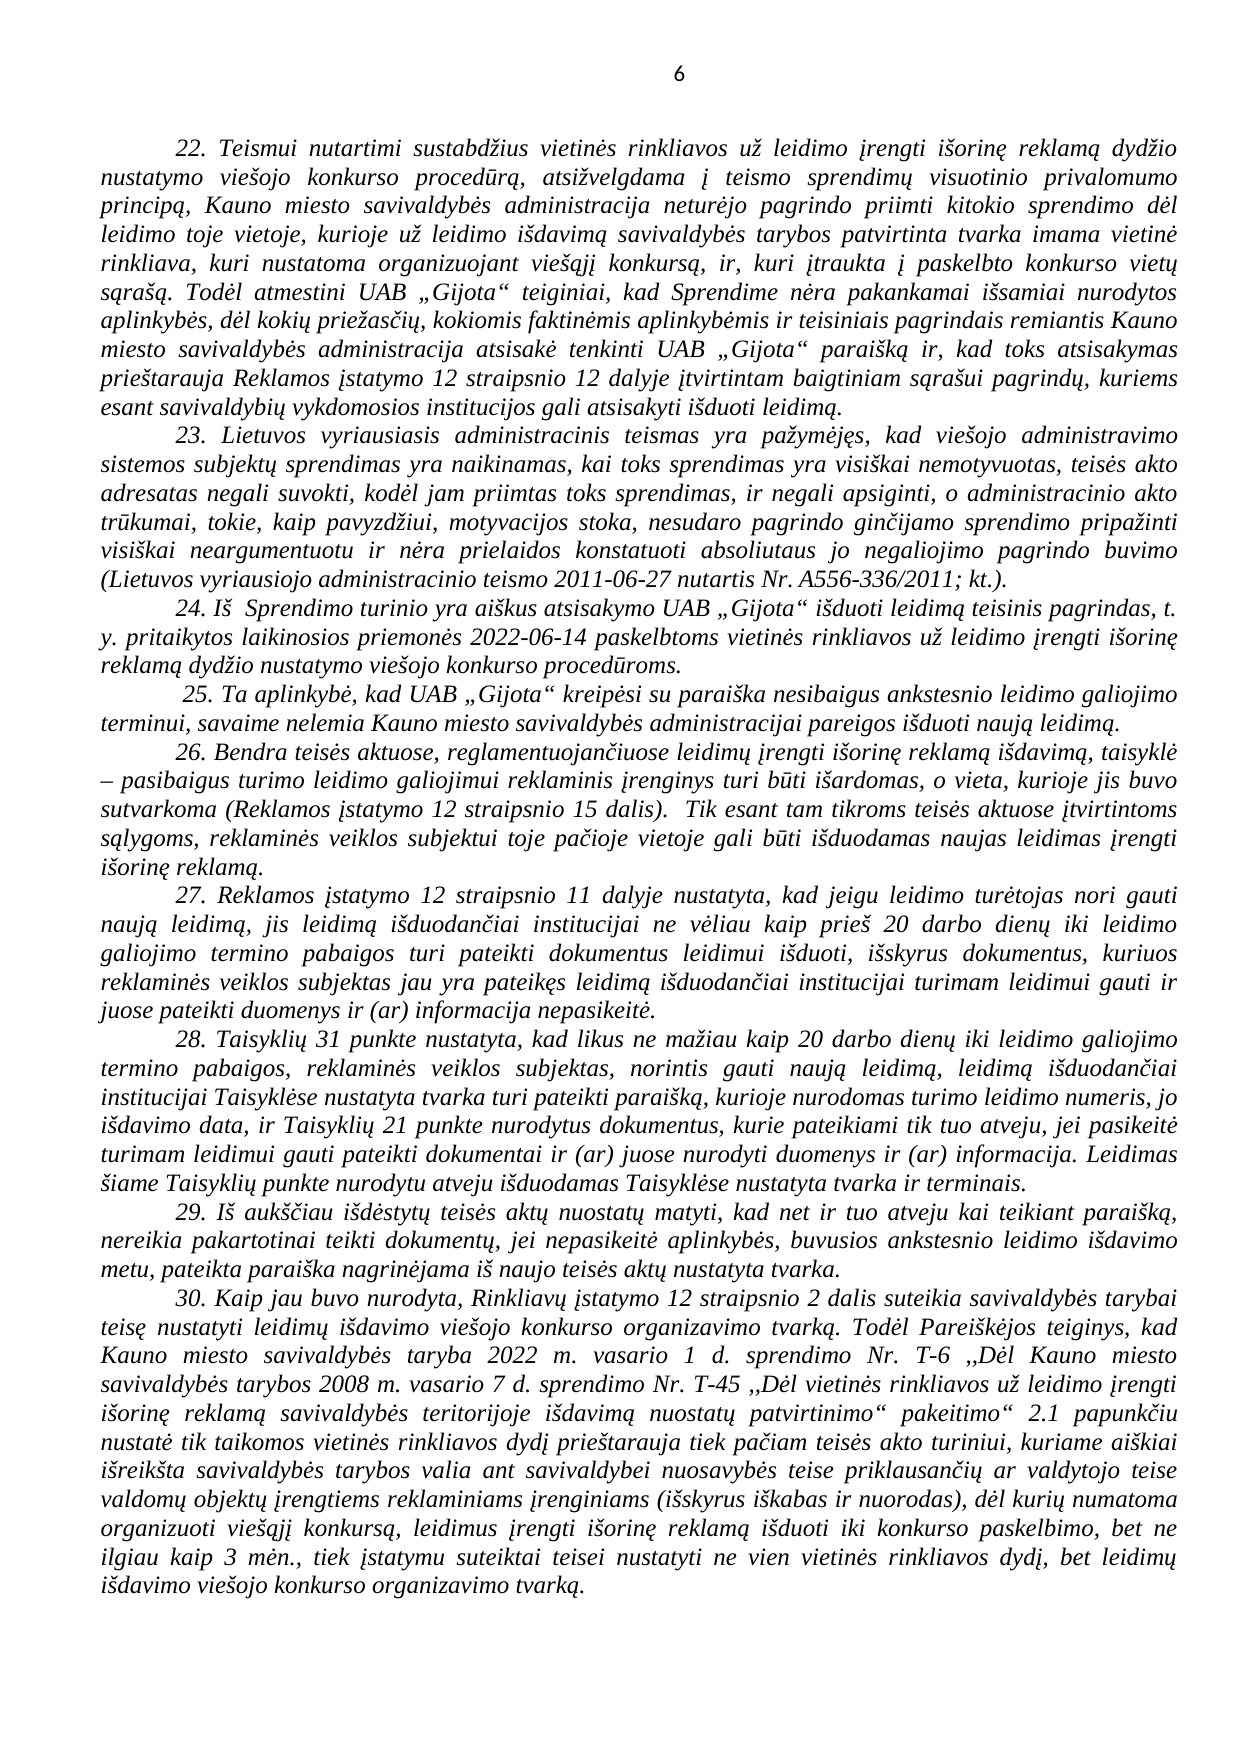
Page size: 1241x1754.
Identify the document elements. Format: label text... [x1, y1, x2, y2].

text 22. Teismui nutartimi sustabdžius vietinės rinkliavos už leidimo įrengti išorinę reklamą dydžio nustatymo viešojo konkurso procedūrą, atsižvelgdama į teismo sprendimų visuotinio privalomumo principą, Kauno miesto savivaldybės administracija neturėjo pagrindo priimti kitokio sprendimo dėl leidimo toje vietoje, kurioje už leidimo išdavimą savivaldybės tarybos patvirtinta tvarka imama vietinė rinkliava, kuri nustatoma organizuojant viešąjį konkursą, ir, kuri įtraukta į paskelbto konkurso vietų sąrašą. Todėl atmestini UAB „Gijota“ teiginiai, kad Sprendime nėra pakankamai išsamiai nurodytos aplinkybės, dėl kokių priežasčių, kokiomis faktinėmis aplinkybėmis ir teisiniais pagrindais remiantis Kauno miesto savivaldybės administracija atsisakė tenkinti UAB „Gijota“ paraišką ir, kad toks atsisakymas prieštarauja Reklamos įstatymo 12 straipsnio 12 dalyje įtvirtintam baigtiniam sąrašui pagrindų, kuriems esant savivaldybių vykdomosios institucijos gali atsisakyti išduoti leidimą. [100, 133, 1181, 420]
text 25. Ta aplinkybė, kad UAB „Gijota“ kreipėsi su paraiška nesibaigus ankstesnio leidimo galiojimo terminui, savaime nelemia Kauno miesto savivaldybės administracijai pareigos išduoti naują leidimą. [100, 679, 1181, 737]
text 27. Reklamos įstatymo 12 straipsnio 11 dalyje nustatyta, kad jeigu leidimo turėtojas nori gauti naują leidimą, jis leidimą išduodančiai institucijai ne vėliau kaip prieš 20 darbo dienų iki leidimo galiojimo termino pabaigos turi pateikti dokumentus leidimui išduoti, išskyrus dokumentus, kuriuos reklaminės veiklos subjektas jau yra pateikęs leidimą išduodančiai institucijai turimam leidimui gauti ir juose pateikti duomenys ir (ar) informacija nepasikeitė. [100, 880, 1181, 1024]
text 26. Bendra teisės aktuose, reglamentuojančiuose leidimų įrengti išorinę reklamą išdavimą, taisyklė – pasibaigus turimo leidimo galiojimui reklaminis įrenginys turi būti išardomas, o vieta, kurioje jis buvo sutvarkoma (Reklamos įstatymo 12 straipsnio 15 dalis). Tik esant tam tikroms teisės aktuose įtvirtintoms sąlygoms, reklaminės veiklos subjektui toje pačioje vietoje gali būti išduodamas naujas leidimas įrengti išorinę reklamą. [100, 737, 1181, 880]
text 30. Kaip jau buvo nurodyta, Rinkliavų įstatymo 12 straipsnio 2 dalis suteikia savivaldybės tarybai teisę nustatyti leidimų išdavimo viešojo konkurso organizavimo tvarką. Todėl Pareiškėjos teiginys, kad Kauno miesto savivaldybės taryba 2022 m. vasario 1 d. sprendimo Nr. T-6 ,,Dėl Kauno miesto savivaldybės tarybos 2008 m. vasario 7 d. sprendimo Nr. T-45 ,,Dėl vietinės rinkliavos už leidimo įrengti išorinę reklamą savivaldybės teritorijoje išdavimą nuostatų patvirtinimo“ pakeitimo“ 2.1 papunkčiu nustatė tik taikomos vietinės rinkliavos dydį prieštarauja tiek pačiam teisės akto turiniui, kuriame aiškiai išreikšta savivaldybės tarybos valia ant savivaldybei nuosavybės teise priklausančių ar valdytojo teise valdomų objektų įrengtiems reklaminiams įrenginiams (išskyrus iškabas ir nuorodas), dėl kurių numatoma organizuoti viešąjį konkursą, leidimus įrengti išorinę reklamą išduoti iki konkurso paskelbimo, bet ne ilgiau kaip 3 mėn., tiek įstatymu suteiktai teisei nustatyti ne vien vietinės rinkliavos dydį, bet leidimų išdavimo viešojo konkurso organizavimo tvarką. [100, 1283, 1181, 1599]
text 24. Iš Sprendimo turinio yra aiškus atsisakymo UAB „Gijota“ išduoti leidimą teisinis pagrindas, t. y. pritaikytos laikinosios priemonės 2022-06-14 paskelbtoms vietinės rinkliavos už leidimo įrengti išorinę reklamą dydžio nustatymo viešojo konkurso procedūroms. [100, 593, 1181, 679]
text 29. Iš aukščiau išdėstytų teisės aktų nuostatų matyti, kad net ir tuo atveju kai teikiant paraišką, nereikia pakartotinai teikti dokumentų, jei nepasikeitė aplinkybės, buvusios ankstesnio leidimo išdavimo metu, pateikta paraiška nagrinėjama iš naujo teisės aktų nustatyta tvarka. [100, 1197, 1181, 1283]
text 28. Taisyklių 31 punkte nustatyta, kad likus ne mažiau kaip 20 darbo dienų iki leidimo galiojimo termino pabaigos, reklaminės veiklos subjektas, norintis gauti naują leidimą, leidimą išduodančiai institucijai Taisyklėse nustatyta tvarka turi pateikti paraišką, kurioje nurodomas turimo leidimo numeris, jo išdavimo data, ir Taisyklių 21 punkte nurodytus dokumentus, kurie pateikiami tik tuo atveju, jei pasikeitė turimam leidimui gauti pateikti dokumentai ir (ar) juose nurodyti duomenys ir (ar) informacija. Leidimas šiame Taisyklių punkte nurodytu atveju išduodamas Taisyklėse nustatyta tvarka ir terminais. [100, 1024, 1181, 1197]
text 23. Lietuvos vyriausiasis administracinis teismas yra pažymėjęs, kad viešojo administravimo sistemos subjektų sprendimas yra naikinamas, kai toks sprendimas yra visiškai nemotyvuotas, teisės akto adresatas negali suvokti, kodėl jam priimtas toks sprendimas, ir negali apsiginti, o administracinio akto trūkumai, tokie, kaip pavyzdžiui, motyvacijos stoka, nesudaro pagrindo ginčijamo sprendimo pripažinti visiškai neargumentuotu ir nėra prielaidos konstatuoti absoliutaus jo negaliojimo pagrindo buvimo (Lietuvos vyriausiojo administracinio teismo 2011-06-27 nutartis Nr. A556-336/2011; kt.). [100, 420, 1181, 593]
